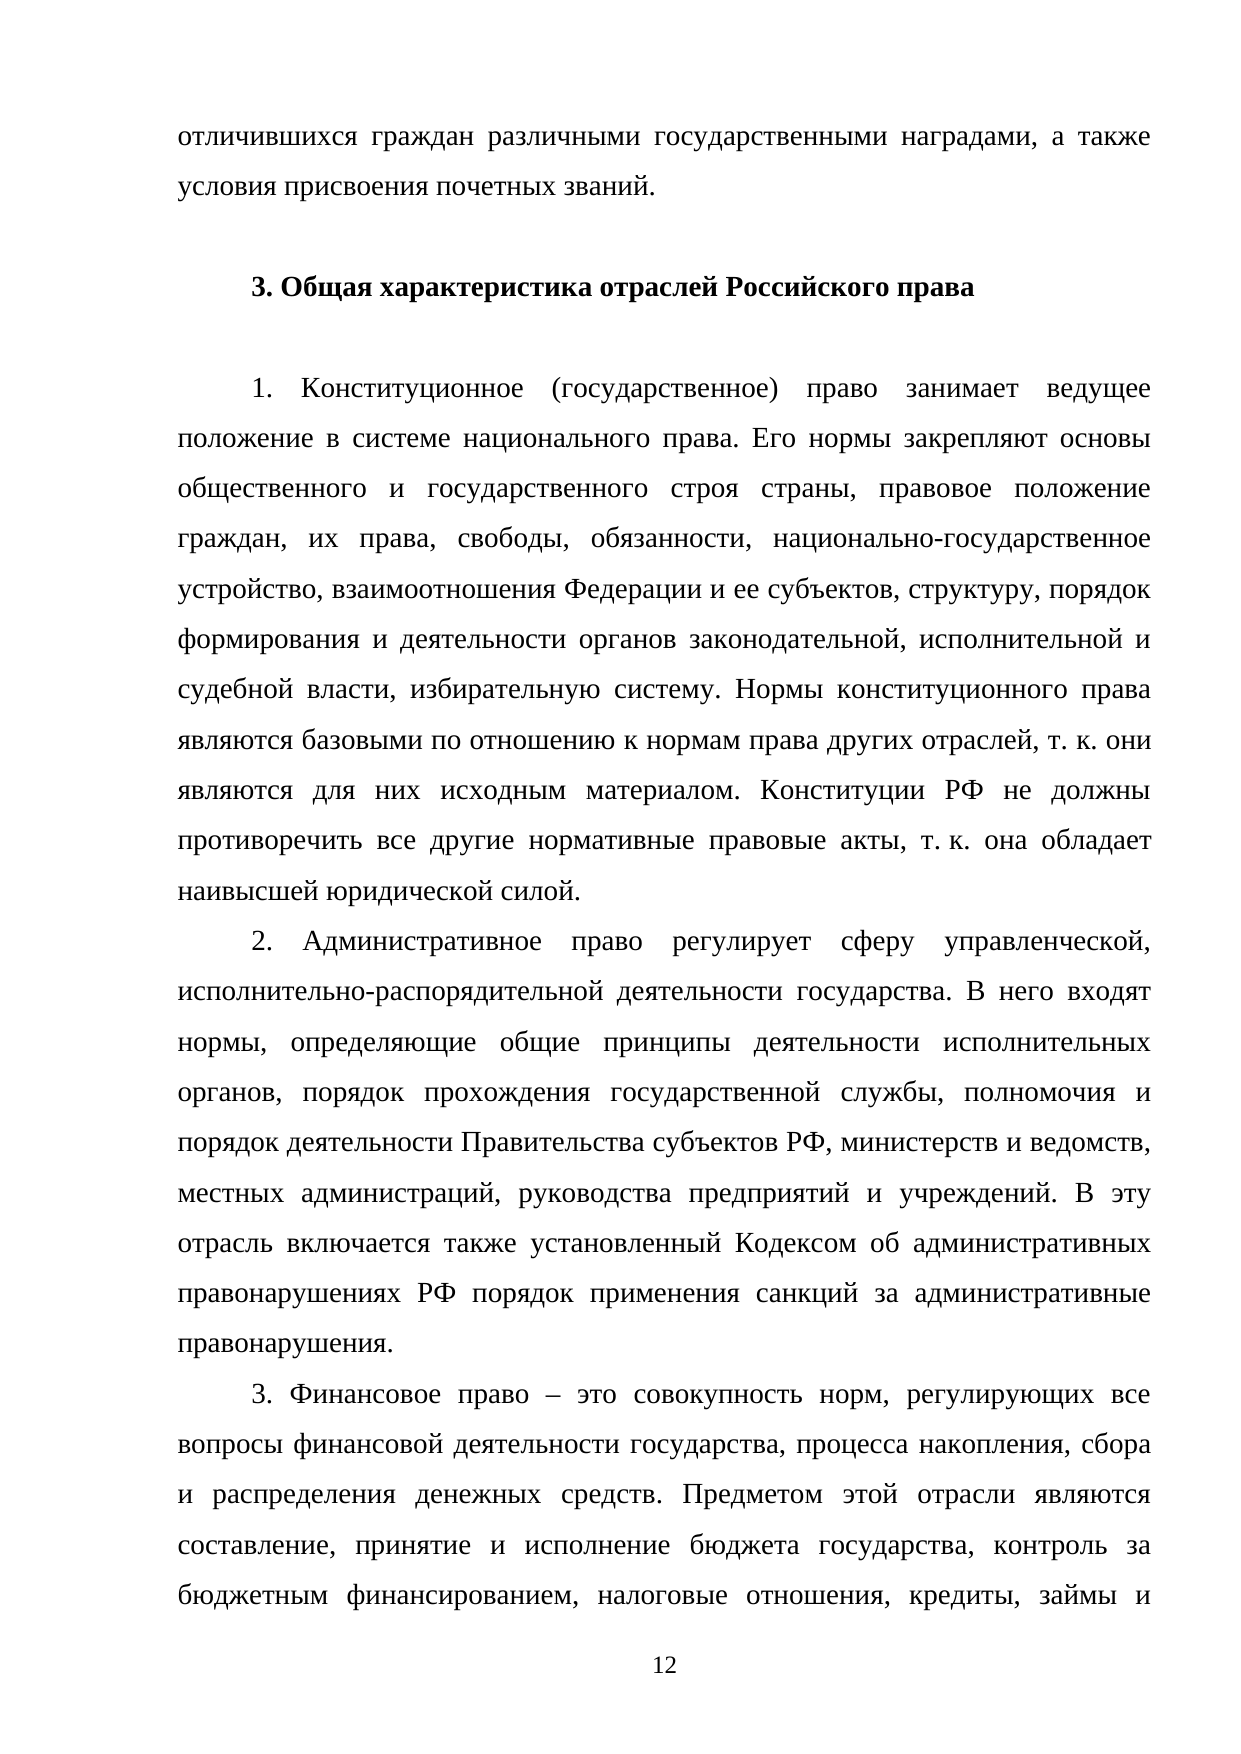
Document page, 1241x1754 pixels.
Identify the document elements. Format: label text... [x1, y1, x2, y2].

text 2. Административное право регулирует сферу управленческой, исполнительно-распорядительной деятельности государства. В него входят нормы, определяющие общие принципы деятельности исполнительных органов, порядок прохождения государственной службы, полномочия и порядок деятельности Правительства субъектов РФ, министерств и ведомств, местных администраций, руководства предприятий и учреждений. В эту отрасль включается также установленный Кодексом об административных правонарушениях РФ порядок применения санкций за административные правонарушения. [177, 923, 1152, 1359]
text 3. Общая характеристика отраслей Российского права [177, 269, 1152, 303]
text 1. Конституционное (государственное) право занимает ведущее положение в системе национального права. Его нормы закрепляют основы общественного и государственного строя страны, правовое положение граждан, их права, свободы, обязанности, национально-государственное устройство, взаимоотношения Федерации и ее субъектов, структуру, порядок формирования и деятельности органов законодательной, исполнительной и судебной власти, избирательную систему. Нормы конституционного права являются базовыми по отношению к нормам права других отраслей, т. к. они являются для них исходным материалом. Конституции РФ не должны противоречить все другие нормативные правовые акты, т. к. она обладает наивысшей юридической силой. [177, 370, 1152, 906]
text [177, 1376, 1152, 1611]
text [177, 118, 1152, 202]
